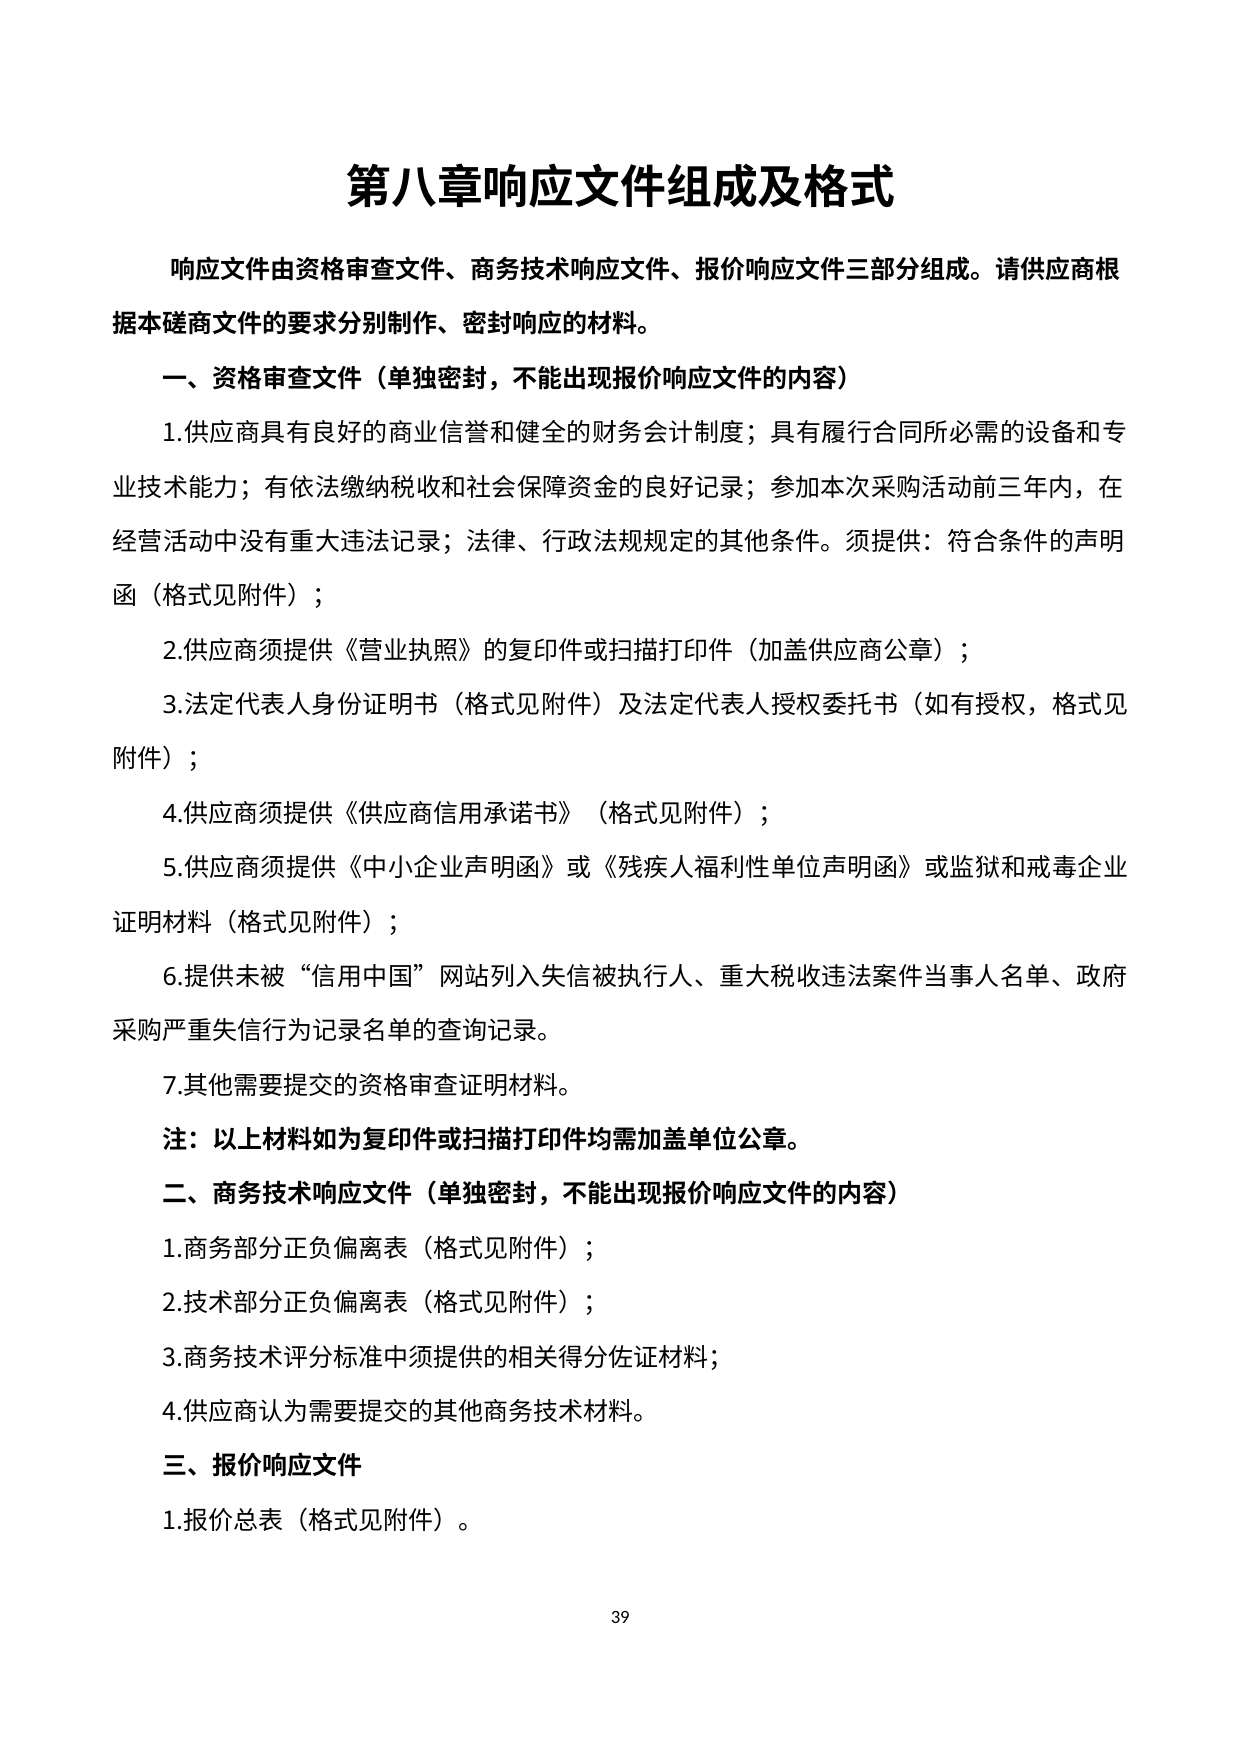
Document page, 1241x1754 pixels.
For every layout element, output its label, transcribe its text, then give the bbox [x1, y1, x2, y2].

text 7.其他需要提交的资格审查证明材料。 [112, 1065, 1128, 1101]
text 4.供应商须提供《供应商信用承诺书》（格式见附件）； [112, 793, 1128, 829]
text 响应文件由资格审查文件、商务技术响应文件、报价响应文件三部分组成。请供应商根据本磋商文件的要求分别制作、密封响应的材料。 [112, 249, 1128, 340]
text 2.技术部分正负偏离表（格式见附件）； [112, 1283, 1128, 1319]
text 3.商务技术评分标准中须提供的相关得分佐证材料； [112, 1337, 1128, 1373]
text 4.供应商认为需要提交的其他商务技术材料。 [112, 1391, 1128, 1428]
text 3.法定代表人身份证明书（格式见附件）及法定代表人授权委托书（如有授权，格式见附件）； [112, 684, 1128, 775]
text 一、资格审查文件（单独密封，不能出现报价响应文件的内容） [112, 358, 1128, 394]
text 二、商务技术响应文件（单独密封，不能出现报价响应文件的内容） [112, 1174, 1128, 1210]
text 6.提供未被“信用中国”网站列入失信被执行人、重大税收违法案件当事人名单、政府采购严重失信行为记录名单的查询记录。 [112, 956, 1128, 1047]
text 注：以上材料如为复印件或扫描打印件均需加盖单位公章。 [112, 1119, 1128, 1156]
text 三、报价响应文件 [112, 1446, 1128, 1482]
text 1.供应商具有良好的商业信誉和健全的财务会计制度；具有履行合同所必需的设备和专业技术能力；有依法缴纳税收和社会保障资金的良好记录；参加本次采购活动前三年内，在经营活动中没有重大违法记录；法律、行政法规规定的其他条件。须提供：符合条件的声明函（格式见附件）； [112, 413, 1128, 612]
text 1.商务部分正负偏离表（格式见附件）； [112, 1228, 1128, 1264]
text 2.供应商须提供《营业执照》的复印件或扫描打印件（加盖供应商公章）； [112, 630, 1128, 666]
text 第八章响应文件组成及格式 [112, 150, 1128, 216]
text 5.供应商须提供《中小企业声明函》或《残疾人福利性单位声明函》或监狱和戒毒企业证明材料（格式见附件）； [112, 848, 1128, 938]
text 1.报价总表（格式见附件）。 [112, 1500, 1128, 1536]
